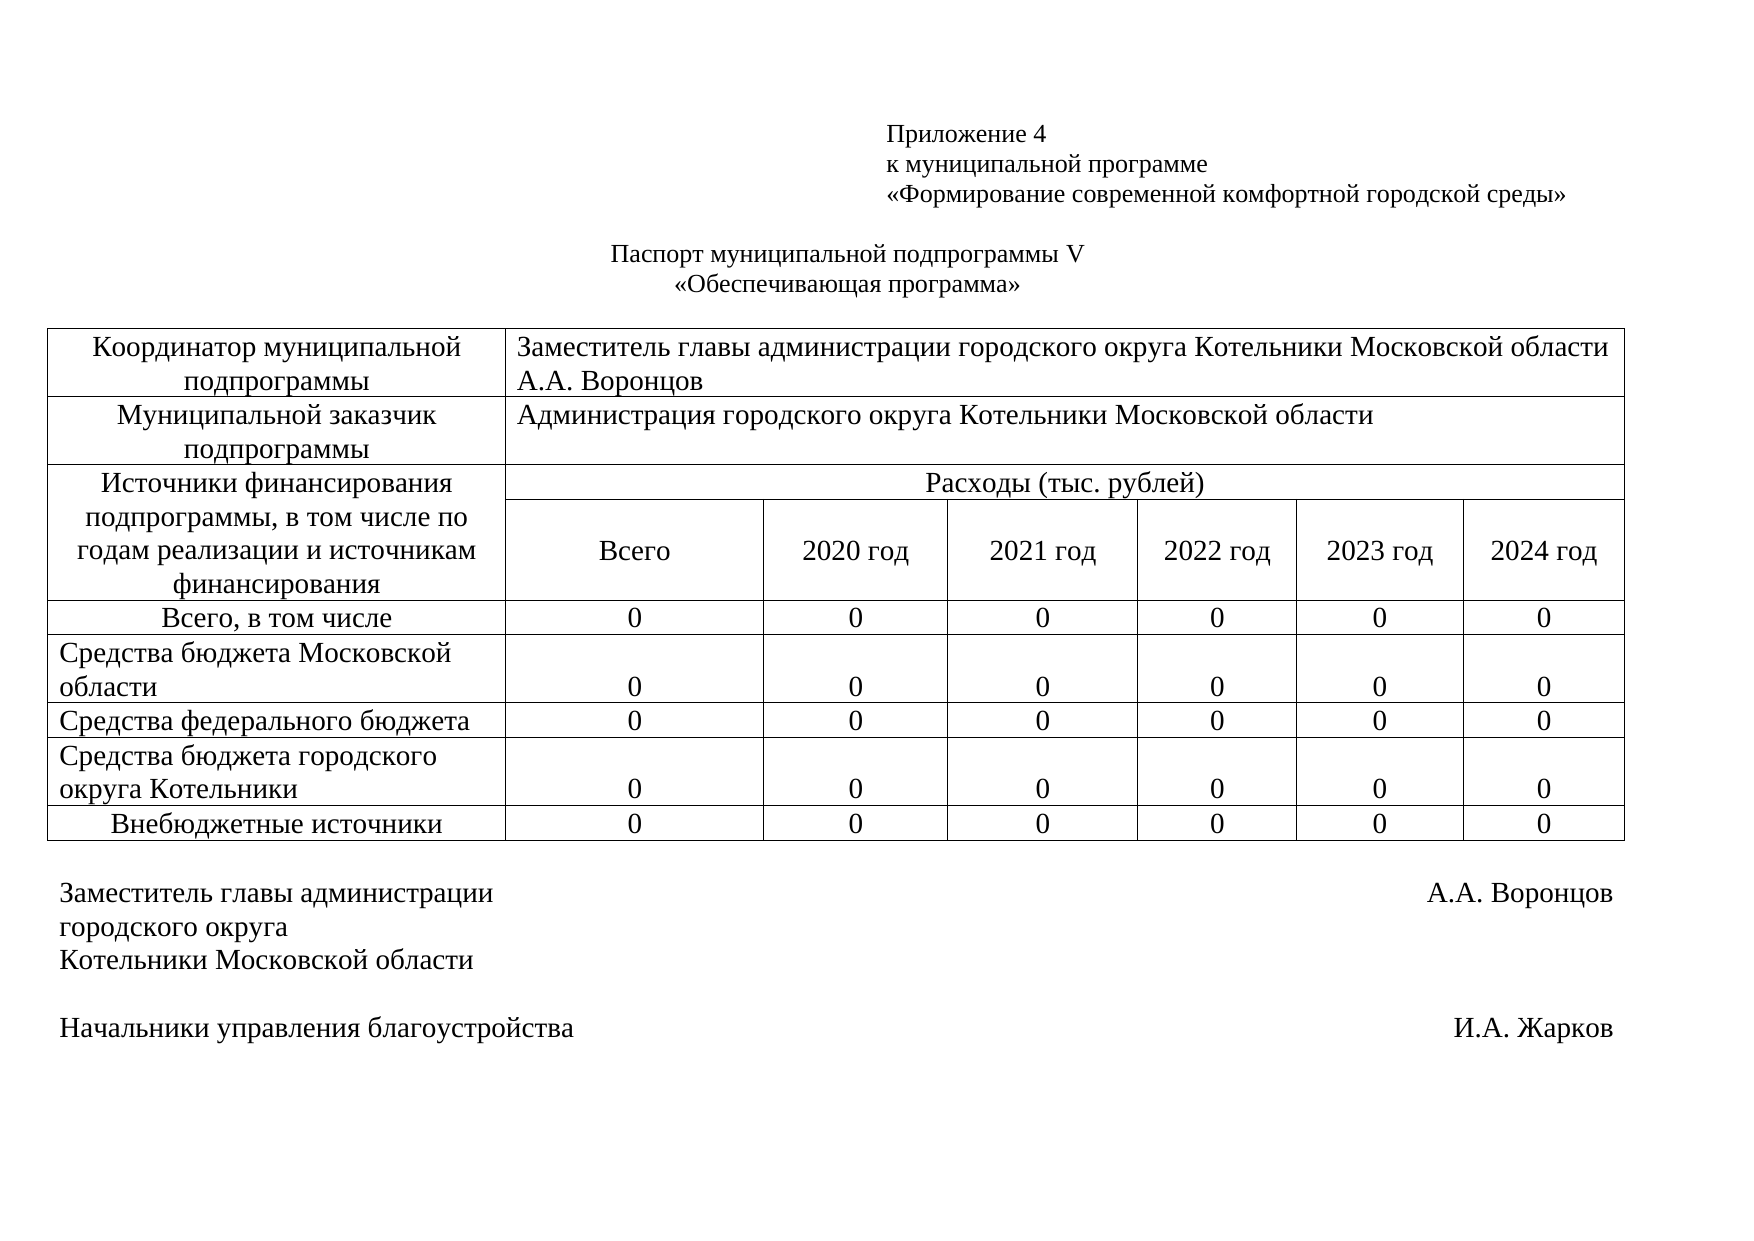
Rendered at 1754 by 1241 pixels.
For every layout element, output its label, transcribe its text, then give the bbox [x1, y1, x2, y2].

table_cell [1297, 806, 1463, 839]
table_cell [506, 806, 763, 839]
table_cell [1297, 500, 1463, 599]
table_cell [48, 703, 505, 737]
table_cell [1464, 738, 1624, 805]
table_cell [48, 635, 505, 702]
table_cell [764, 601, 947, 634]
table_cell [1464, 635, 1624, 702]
text Паспорт муниципальной подпрограммы V [59, 238, 1636, 268]
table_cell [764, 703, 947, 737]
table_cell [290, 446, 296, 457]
text «Формирование современной комфортной городской среды» [886, 178, 1636, 208]
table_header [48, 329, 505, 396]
text Приложение 4 [886, 118, 1636, 148]
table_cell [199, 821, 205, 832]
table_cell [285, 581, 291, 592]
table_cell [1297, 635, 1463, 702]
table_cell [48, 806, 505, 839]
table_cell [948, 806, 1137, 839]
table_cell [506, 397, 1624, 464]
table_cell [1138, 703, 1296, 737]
text «Обеспечивающая программа» [59, 268, 1636, 298]
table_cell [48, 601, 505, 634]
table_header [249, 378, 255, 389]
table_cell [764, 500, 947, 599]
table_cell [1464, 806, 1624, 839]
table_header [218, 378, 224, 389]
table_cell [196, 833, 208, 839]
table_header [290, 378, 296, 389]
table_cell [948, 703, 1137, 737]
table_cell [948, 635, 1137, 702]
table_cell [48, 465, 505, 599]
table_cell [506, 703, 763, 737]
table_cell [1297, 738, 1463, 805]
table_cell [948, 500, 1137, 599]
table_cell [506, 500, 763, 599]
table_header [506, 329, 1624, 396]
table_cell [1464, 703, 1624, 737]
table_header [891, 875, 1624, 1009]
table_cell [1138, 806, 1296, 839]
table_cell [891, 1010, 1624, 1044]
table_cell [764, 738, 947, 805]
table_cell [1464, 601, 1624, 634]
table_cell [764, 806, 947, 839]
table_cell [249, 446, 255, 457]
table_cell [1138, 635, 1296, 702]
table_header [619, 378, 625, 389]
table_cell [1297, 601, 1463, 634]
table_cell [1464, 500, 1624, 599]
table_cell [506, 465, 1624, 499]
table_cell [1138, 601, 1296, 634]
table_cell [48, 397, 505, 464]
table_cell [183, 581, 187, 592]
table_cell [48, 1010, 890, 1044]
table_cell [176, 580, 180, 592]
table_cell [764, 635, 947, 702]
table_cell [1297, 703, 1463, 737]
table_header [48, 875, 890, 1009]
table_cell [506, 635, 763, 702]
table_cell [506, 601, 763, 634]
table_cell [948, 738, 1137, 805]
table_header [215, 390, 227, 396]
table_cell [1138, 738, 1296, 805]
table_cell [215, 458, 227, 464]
text к муниципальной программе [886, 148, 1636, 178]
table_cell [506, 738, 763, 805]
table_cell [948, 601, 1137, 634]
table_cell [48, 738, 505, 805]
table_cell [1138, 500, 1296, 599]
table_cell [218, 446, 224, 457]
